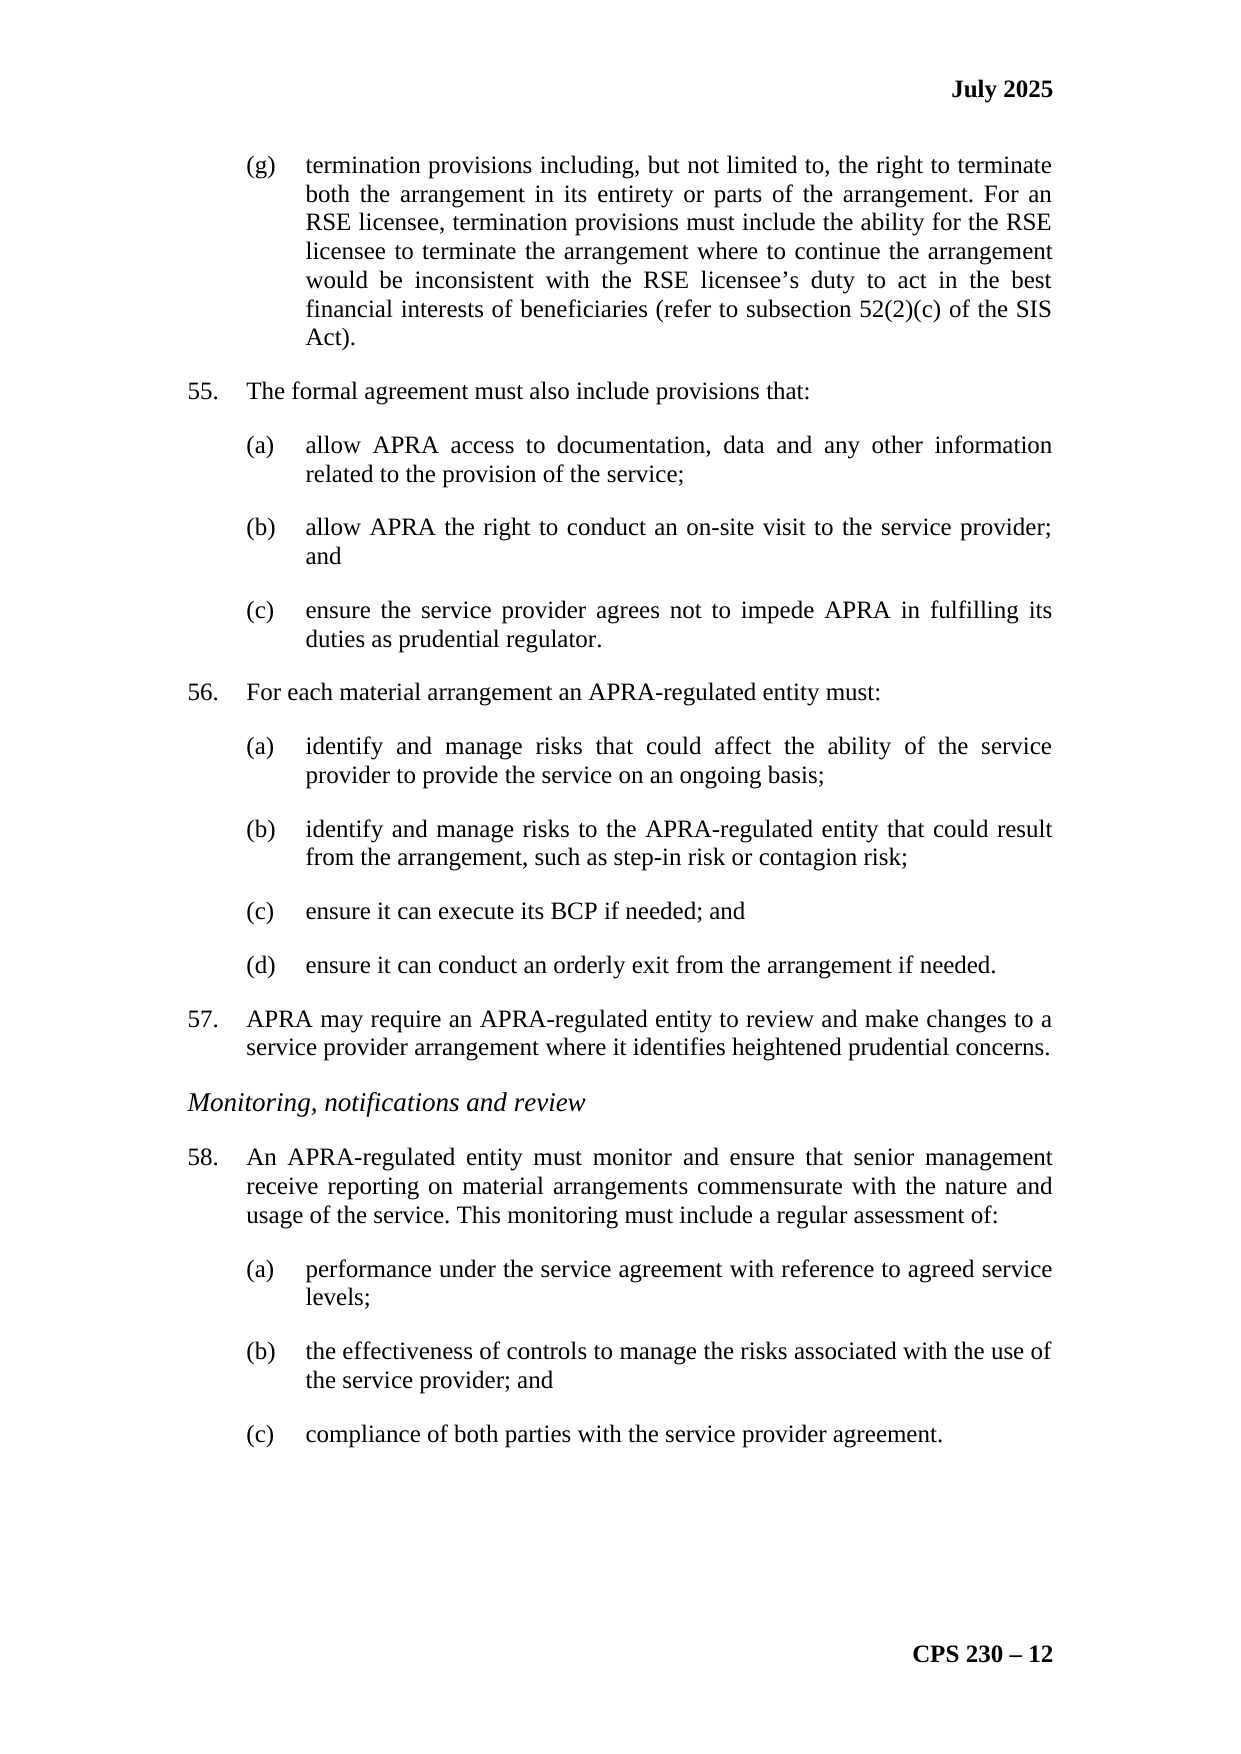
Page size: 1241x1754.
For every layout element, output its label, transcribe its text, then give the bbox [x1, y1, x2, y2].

text identify and manage risks to the APRA-regulated entity that could result from the arrangement, such as step-in risk or contagion risk; [246, 814, 1053, 871]
text identify and manage risks that could affect the ability of the service provider to provide the service on an ongoing basis; [246, 731, 1053, 789]
text The formal agreement must also include provisions that: [187, 376, 1053, 405]
text APRA may require an APRA-regulated entity to review and make changes to a service provider arrangement where it identifies heightened prudential concerns. [187, 1004, 1053, 1061]
text allow APRA the right to conduct an on-site visit to the service provider; and [246, 512, 1053, 570]
text For each material arrangement an APRA-regulated entity must: [187, 677, 1053, 706]
text ensure it can execute its BCP if needed; and [246, 896, 1053, 925]
text termination provisions including, but not limited to, the right to terminate both the arrangement in its entirety or parts of the arrangement. For an RSE licensee, termination provisions must include the ability for the RSE licensee to terminate the arrangement where to continue the arrangement would be inconsistent with the RSE licensee’s duty to act in the best financial interests of beneficiaries (refer to subsection 52(2)(c) of the SIS Act). [246, 150, 1053, 351]
text ensure the service provider agrees not to impede APRA in fulfilling its duties as prudential regulator. [246, 595, 1053, 652]
text the effectiveness of controls to manage the risks associated with the use of the service provider; and [246, 1336, 1053, 1394]
text compliance of both parties with the service provider agreement. [246, 1419, 1053, 1447]
text ensure it can conduct an orderly exit from the arrangement if needed. [246, 950, 1053, 979]
text An APRA-regulated entity must monitor and ensure that senior management receive reporting on material arrangements commensurate with the nature and usage of the service. This monitoring must include a regular assessment of: [187, 1142, 1053, 1229]
list performance under the service agreement with reference to agreed service levels; [246, 1254, 1053, 1311]
text allow APRA access to documentation, data and any other information related to the provision of the service; [246, 430, 1053, 487]
subtitle Monitoring, notifications and review [187, 1086, 1053, 1117]
